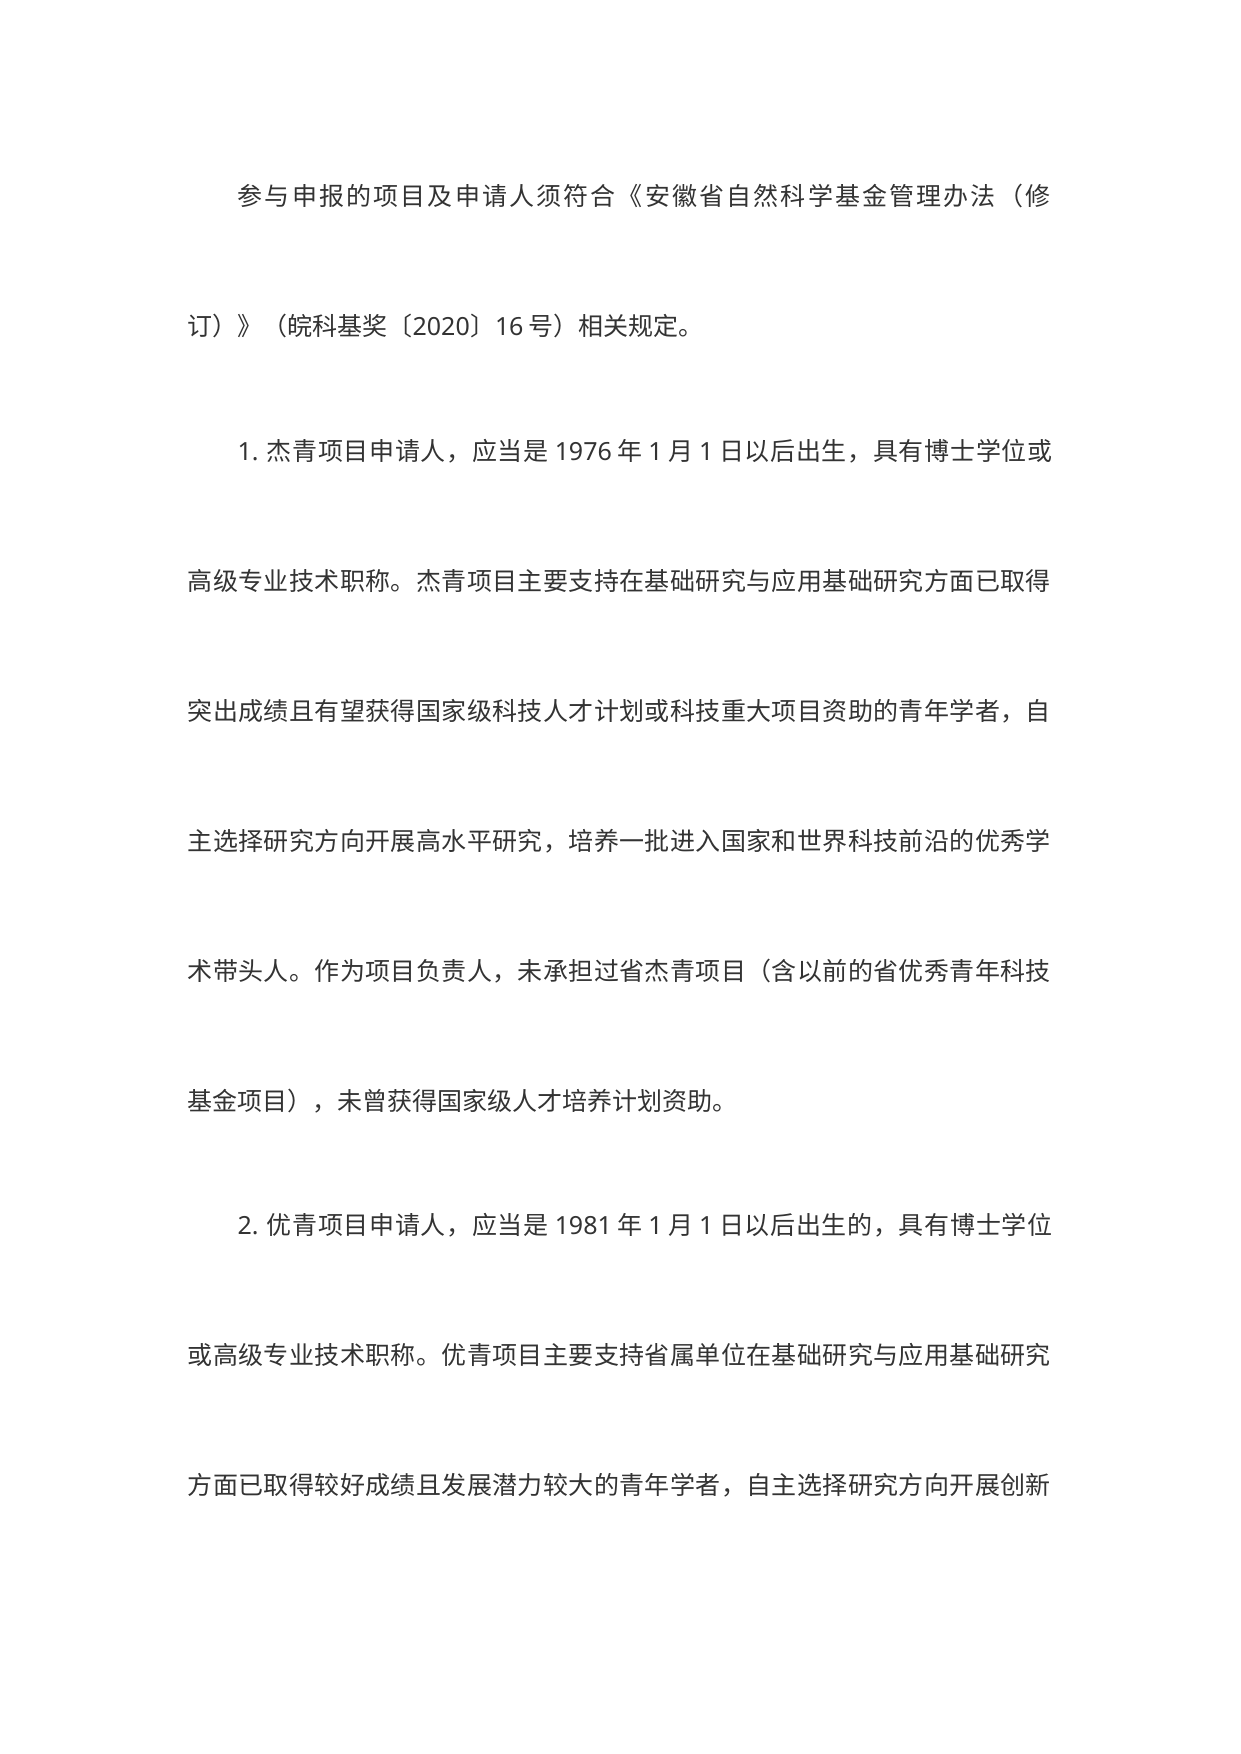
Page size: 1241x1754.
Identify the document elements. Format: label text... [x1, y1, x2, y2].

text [187, 1191, 1053, 1516]
text 参与申报的项目及申请人须符合《安徽省自然科学基金管理办法（修订）》（皖科基奖〔2020〕16号）相关规定。 [187, 162, 1053, 357]
text 1. 杰青项目申请人，应当是1976年1月1日以后出生，具有博士学位或高级专业技术职称。杰青项目主要支持在基础研究与应用基础研究方面已取得突出成绩且有望获得国家级科技人才计划或科技重大项目资助的青年学者，自主选择研究方向开展高水平研究，培养一批进入国家和世界科技前沿的优秀学术带头人。作为项目负责人，未承担过省杰青项目（含以前的省优秀青年科技基金项目），未曾获得国家级人才培养计划资助。 [187, 417, 1053, 1132]
